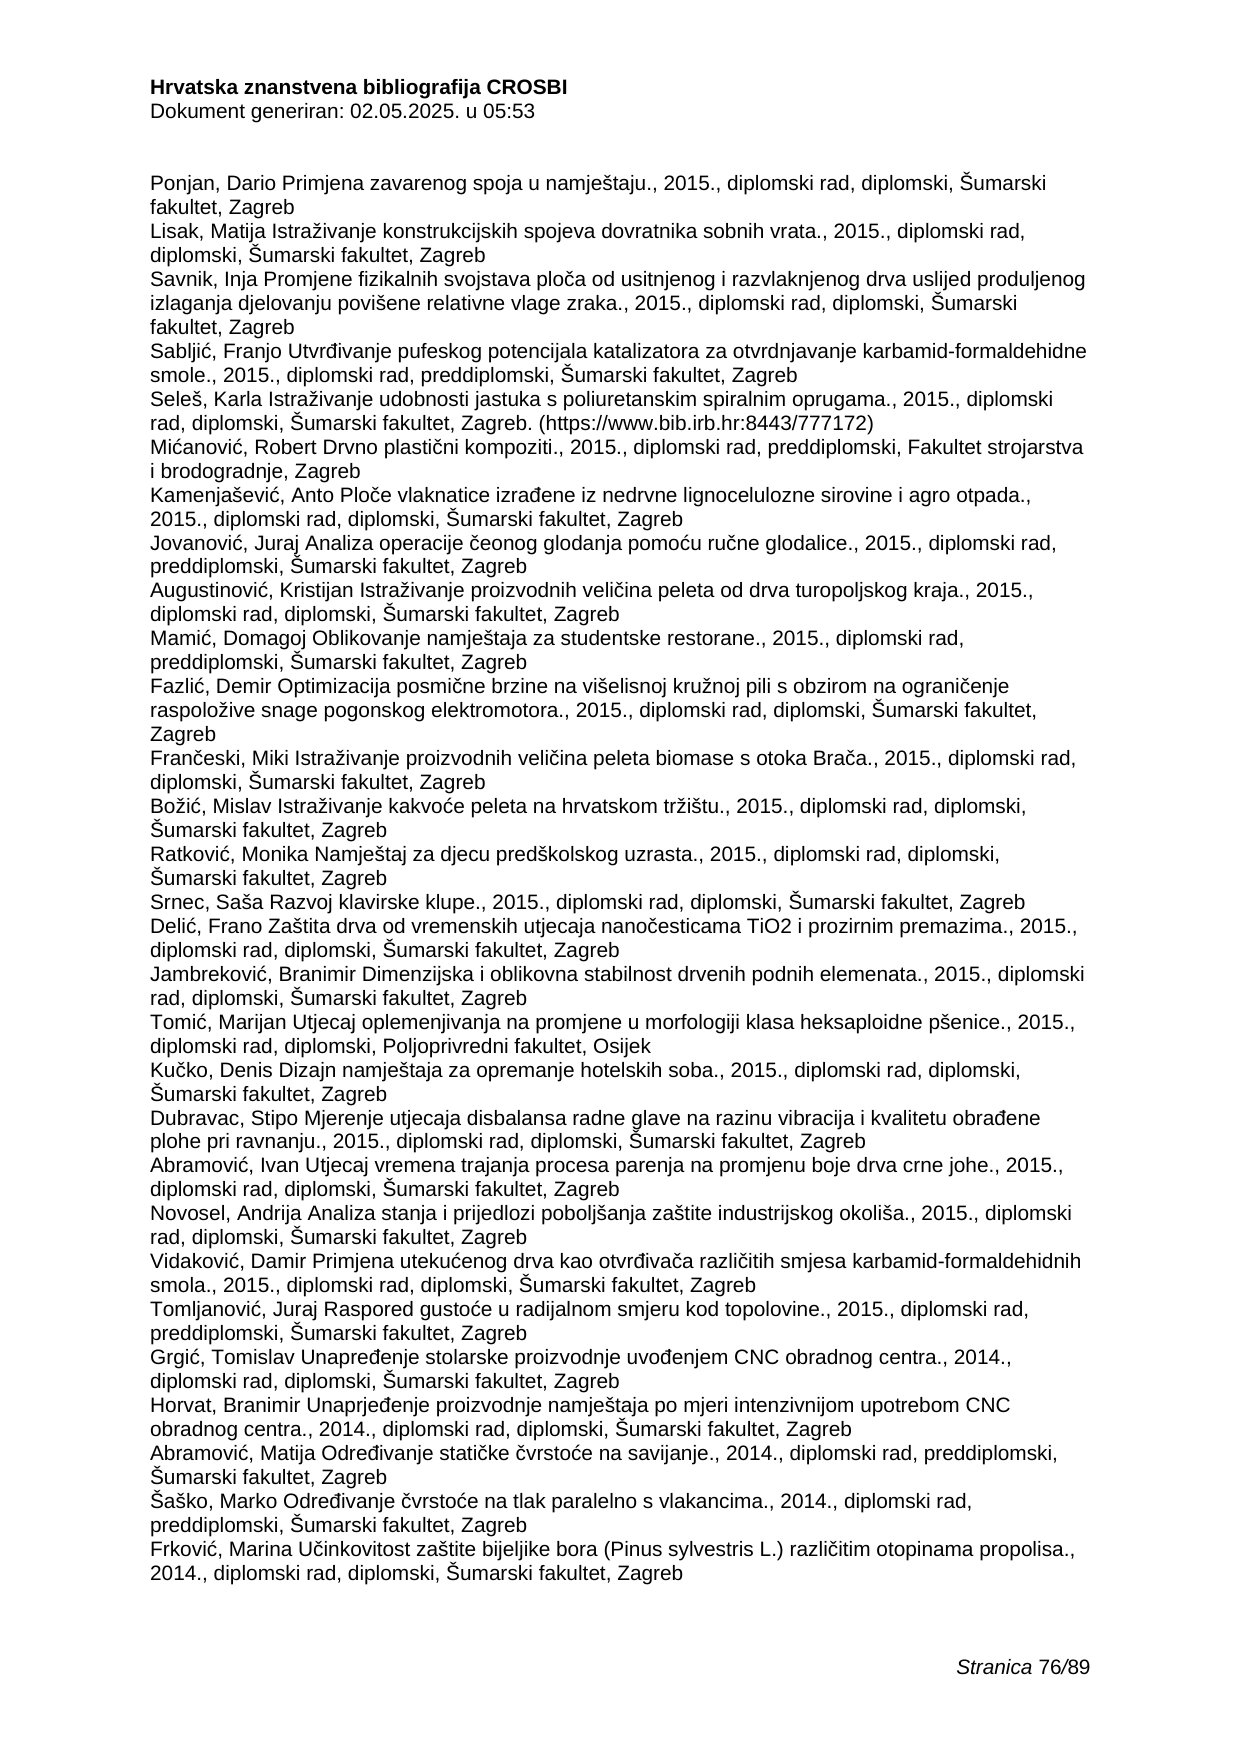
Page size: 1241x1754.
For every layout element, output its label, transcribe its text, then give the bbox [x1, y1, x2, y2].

text Tomić, Marijan [150, 1009, 1090, 1057]
text Fazlić, Demir [150, 674, 1090, 746]
text Jambreković, Branimir [150, 962, 1090, 1009]
text Šaško, Marko [150, 1489, 1090, 1537]
text Abramović, Ivan [150, 1153, 1090, 1201]
text Ratković, Monika [150, 842, 1090, 890]
text Savnik, Inja [150, 267, 1090, 339]
text Horvat, Branimir [150, 1393, 1090, 1441]
text Jovanović, Juraj [150, 530, 1090, 578]
text Tomljanović, Juraj [150, 1297, 1090, 1345]
text Vidaković, Damir [150, 1249, 1090, 1297]
text Mamić, Domagoj [150, 626, 1090, 674]
text Mićanović, Robert [150, 434, 1090, 482]
text Abramović, Matija [150, 1441, 1090, 1489]
text Novosel, Andrija [150, 1201, 1090, 1249]
text Augustinović, Kristijan [150, 578, 1090, 626]
text Frančeski, Miki [150, 746, 1090, 794]
text Kučko, Denis [150, 1057, 1090, 1105]
text Božić, Mislav [150, 794, 1090, 842]
text Frković, Marina [150, 1537, 1090, 1584]
text Sabljić, Franjo [150, 339, 1090, 387]
text Lisak, Matija [150, 219, 1090, 267]
text Dubravac, Stipo [150, 1105, 1090, 1153]
text Kamenjašević, Anto [150, 482, 1090, 530]
text Ponjan, Dario [150, 171, 1090, 219]
text Srnec, Saša [150, 890, 1090, 914]
text Delić, Frano [150, 914, 1090, 962]
text Grgić, Tomislav [150, 1345, 1090, 1393]
text Seleš, Karla [150, 387, 1090, 434]
